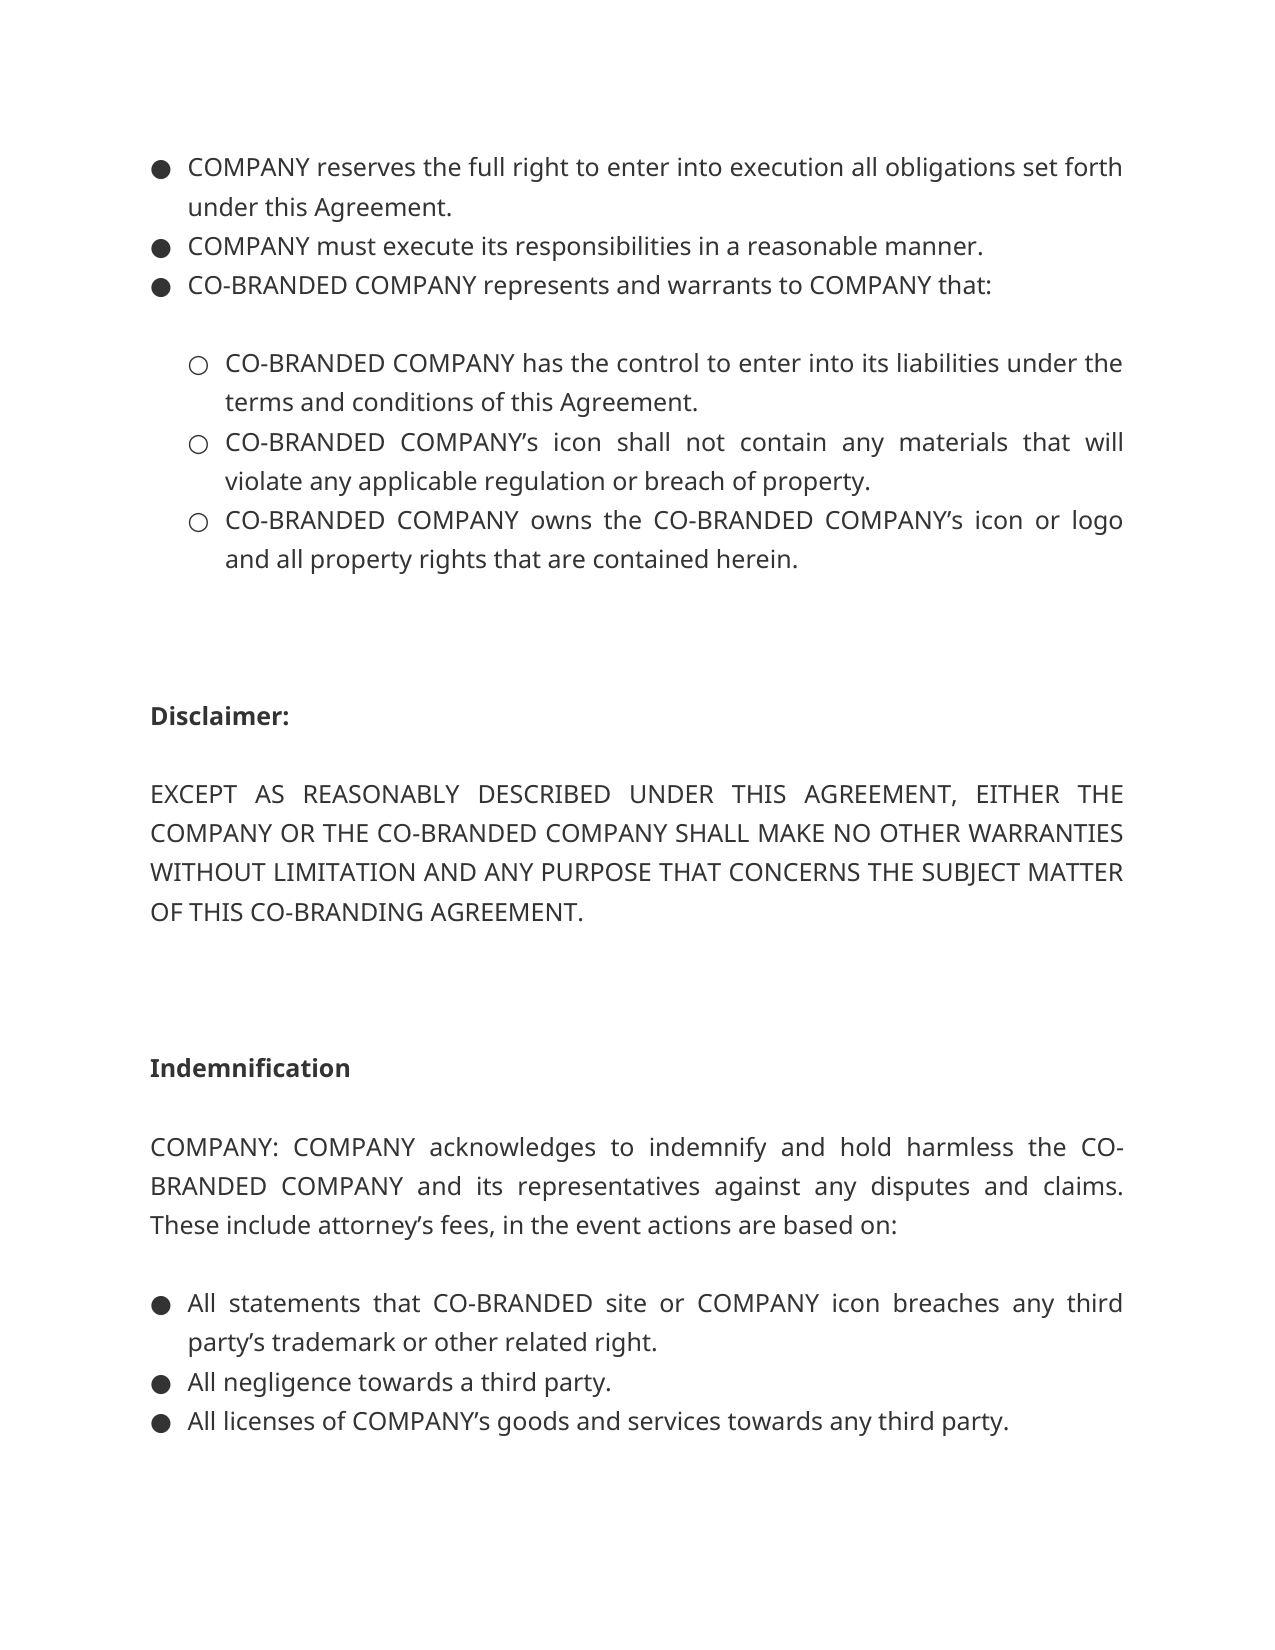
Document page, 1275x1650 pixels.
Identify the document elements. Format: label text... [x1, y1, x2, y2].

list COMPANY must execute its responsibilities in a reasonable manner. [150, 228, 1125, 262]
list All negligence towards a third party. [150, 1364, 1125, 1398]
list All statements that CO-BRANDED site or COMPANY icon breaches any third party’s trademark or other related right. [150, 1286, 1125, 1359]
list CO-BRANDED COMPANY owns the CO-BRANDED COMPANY’s icon or logo and all property rights that are contained herein. [187, 502, 1125, 576]
text COMPANY: COMPANY acknowledges to indemnify and hold harmless the CO-BRANDED COMPANY and its representatives against any disputes and claims. These include attorney’s fees, in the event actions are based on: [150, 1129, 1125, 1242]
text EXCEPT AS REASONABLY DESCRIBED UNDER THIS AGREEMENT, EITHER THE COMPANY OR THE CO-BRANDED COMPANY SHALL MAKE NO OTHER WARRANTIES WITHOUT LIMITATION AND ANY PURPOSE THAT CONCERNS THE SUBJECT MATTER OF THIS CO-BRANDING AGREEMENT. [150, 777, 1125, 928]
list CO-BRANDED COMPANY represents and warrants to COMPANY that: [150, 267, 1125, 302]
list COMPANY reserves the full right to enter into execution all obligations set forth under this Agreement. [150, 150, 1125, 223]
list CO-BRANDED COMPANY has the control to enter into its liabilities under the terms and conditions of this Agreement. [187, 346, 1125, 419]
list All licenses of COMPANY’s goods and services towards any third party. [150, 1403, 1125, 1437]
text Indemnification [150, 1051, 1125, 1085]
text Disclaimer: [150, 698, 1125, 732]
list CO-BRANDED COMPANY’s icon shall not contain any materials that will violate any applicable regulation or breach of property. [187, 424, 1125, 497]
